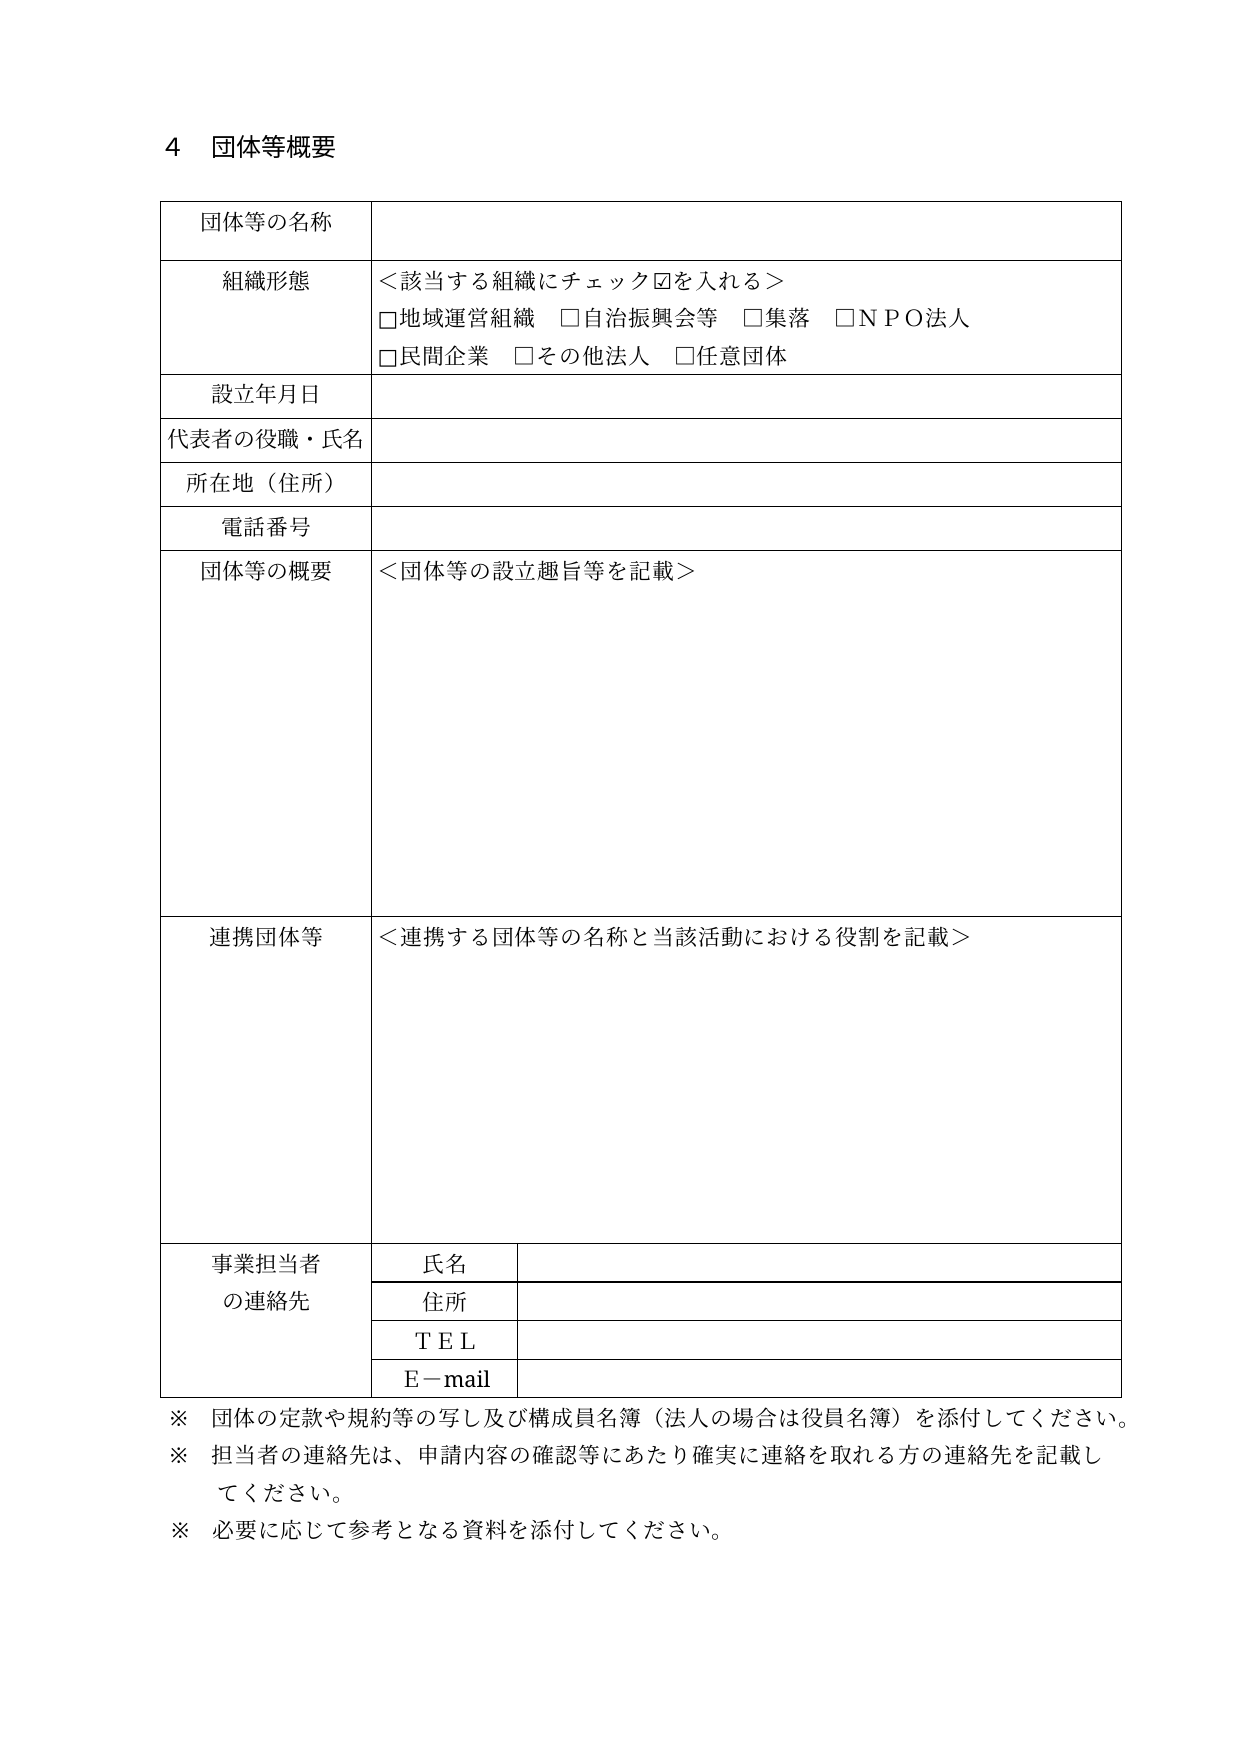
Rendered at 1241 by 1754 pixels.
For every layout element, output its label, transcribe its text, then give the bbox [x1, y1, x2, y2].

table_cell 連携団体等 [161, 917, 371, 1243]
table_cell [518, 1321, 1121, 1358]
table_header 団体等の名称 [161, 202, 371, 260]
table_cell [372, 507, 1121, 550]
table_cell ＜連携する団体等の名称と当該活動における役割を記載＞ [372, 917, 1121, 1243]
text ※ 担当者の連絡先は、申請内容の確認等にあたり確実に連絡を取れる方の連絡先を記載してください。 [169, 1436, 1122, 1511]
table_cell [518, 1283, 1121, 1320]
table_cell 代表者の役職・氏名 [161, 419, 371, 462]
table_cell Ｅ－mail [372, 1360, 517, 1397]
table_cell 事業担当者 の連絡先 [161, 1244, 371, 1397]
table_cell [518, 1244, 1121, 1281]
table_cell 電話番号 [161, 507, 371, 550]
table_cell ＜団体等の設立趣旨等を記載＞ [372, 551, 1121, 916]
table_cell ＴＥＬ [372, 1321, 517, 1358]
text ※ 必要に応じて参考となる資料を添付してください。 [148, 1511, 1122, 1548]
table_cell 所在地（住所） [161, 463, 371, 506]
table_cell [372, 463, 1121, 506]
text ４ 団体等概要 [148, 127, 1122, 163]
table_cell 住所 [372, 1283, 517, 1320]
table_cell [372, 375, 1121, 418]
table_cell 設立年月日 [161, 375, 371, 418]
table_cell [518, 1360, 1121, 1397]
table_cell ＜該当する組織にチェック☑を入れる＞ □地域運営組織 □自治振興会等 □集落 □ＮＰＯ法人 □民間企業 □その他法人 □任意団体 [372, 261, 1121, 374]
table_cell 団体等の概要 [161, 551, 371, 916]
table_header [372, 202, 1121, 260]
table_cell 組織形態 [161, 261, 371, 374]
table_cell 氏名 [372, 1244, 517, 1281]
table_cell [372, 419, 1121, 462]
text ※ 団体の定款や規約等の写し及び構成員名簿（法人の場合は役員名簿）を添付してください。 [169, 1398, 1122, 1436]
